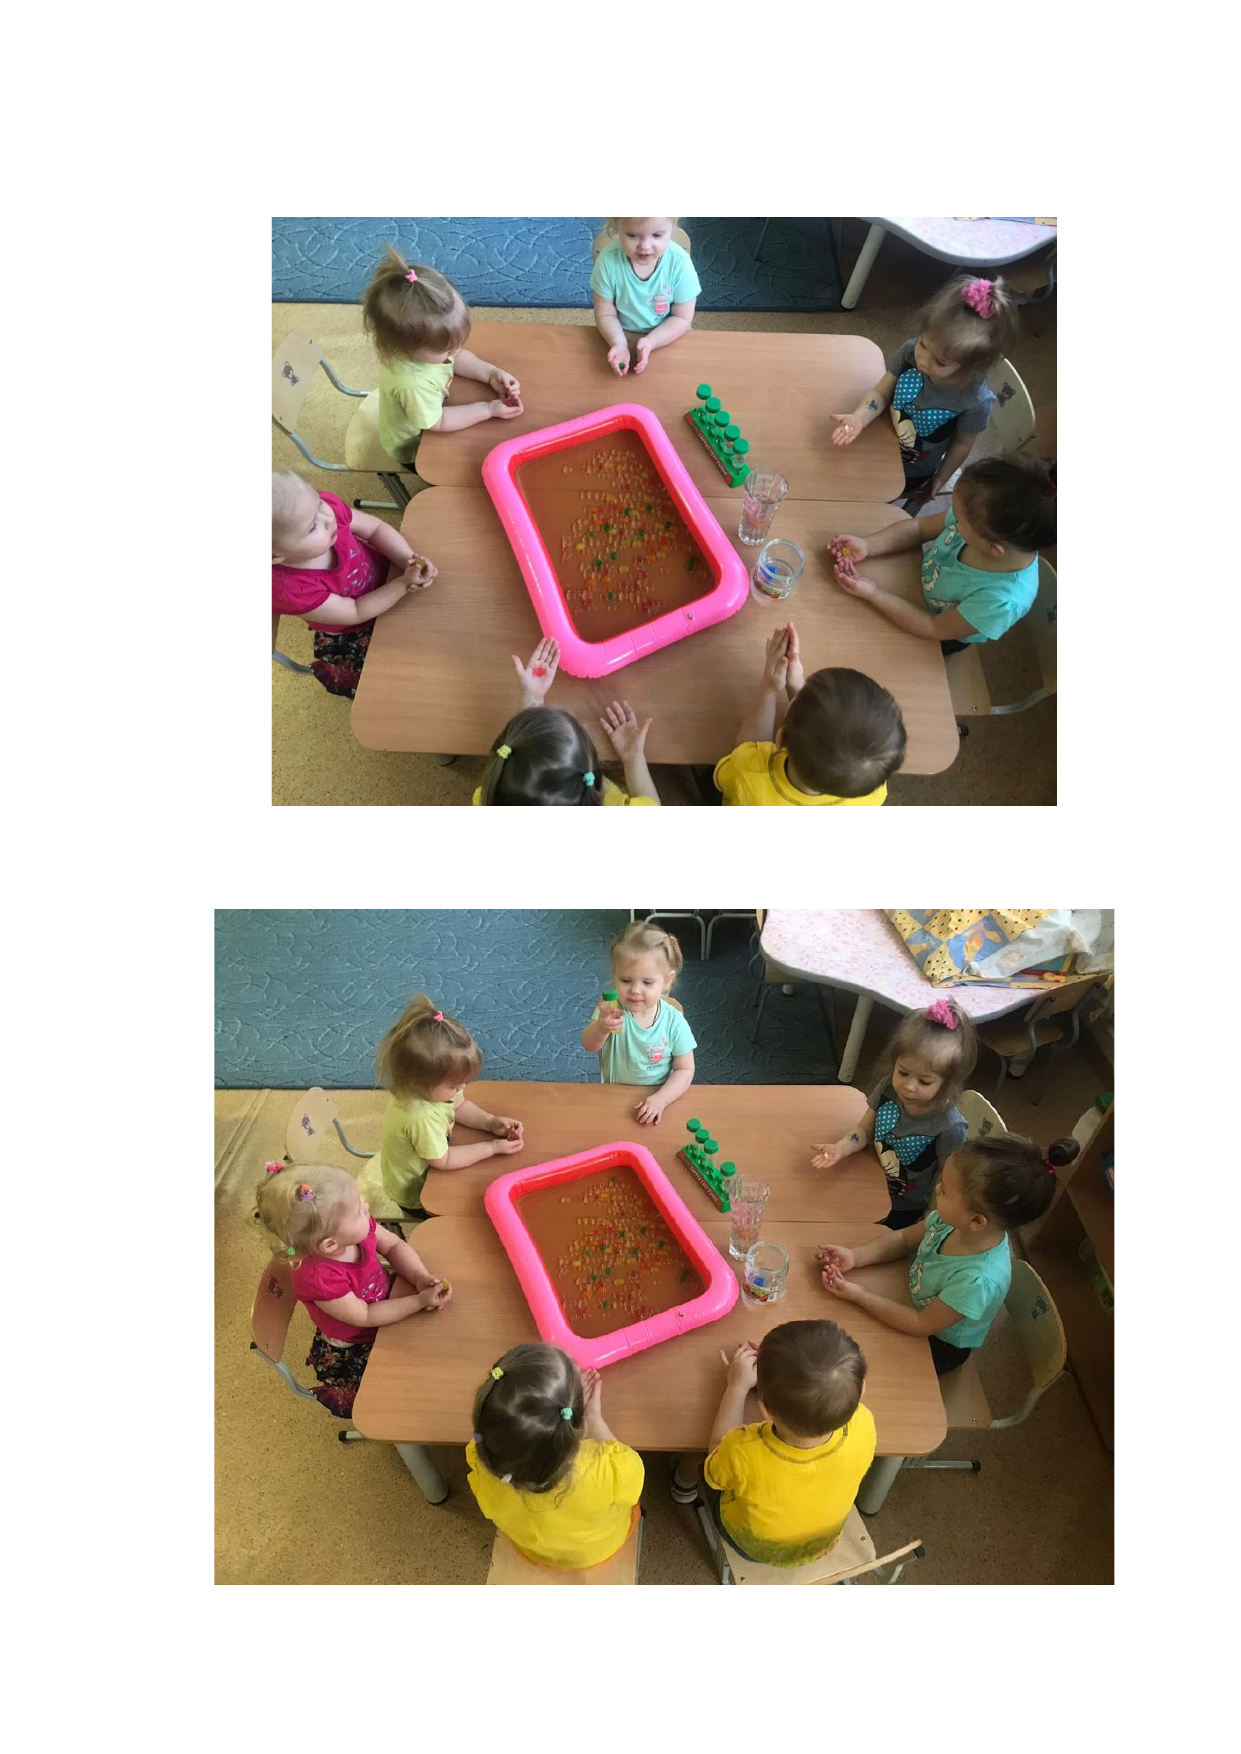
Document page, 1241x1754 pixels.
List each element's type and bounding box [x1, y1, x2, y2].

picture [273, 217, 1056, 806]
picture [214, 909, 1115, 1585]
